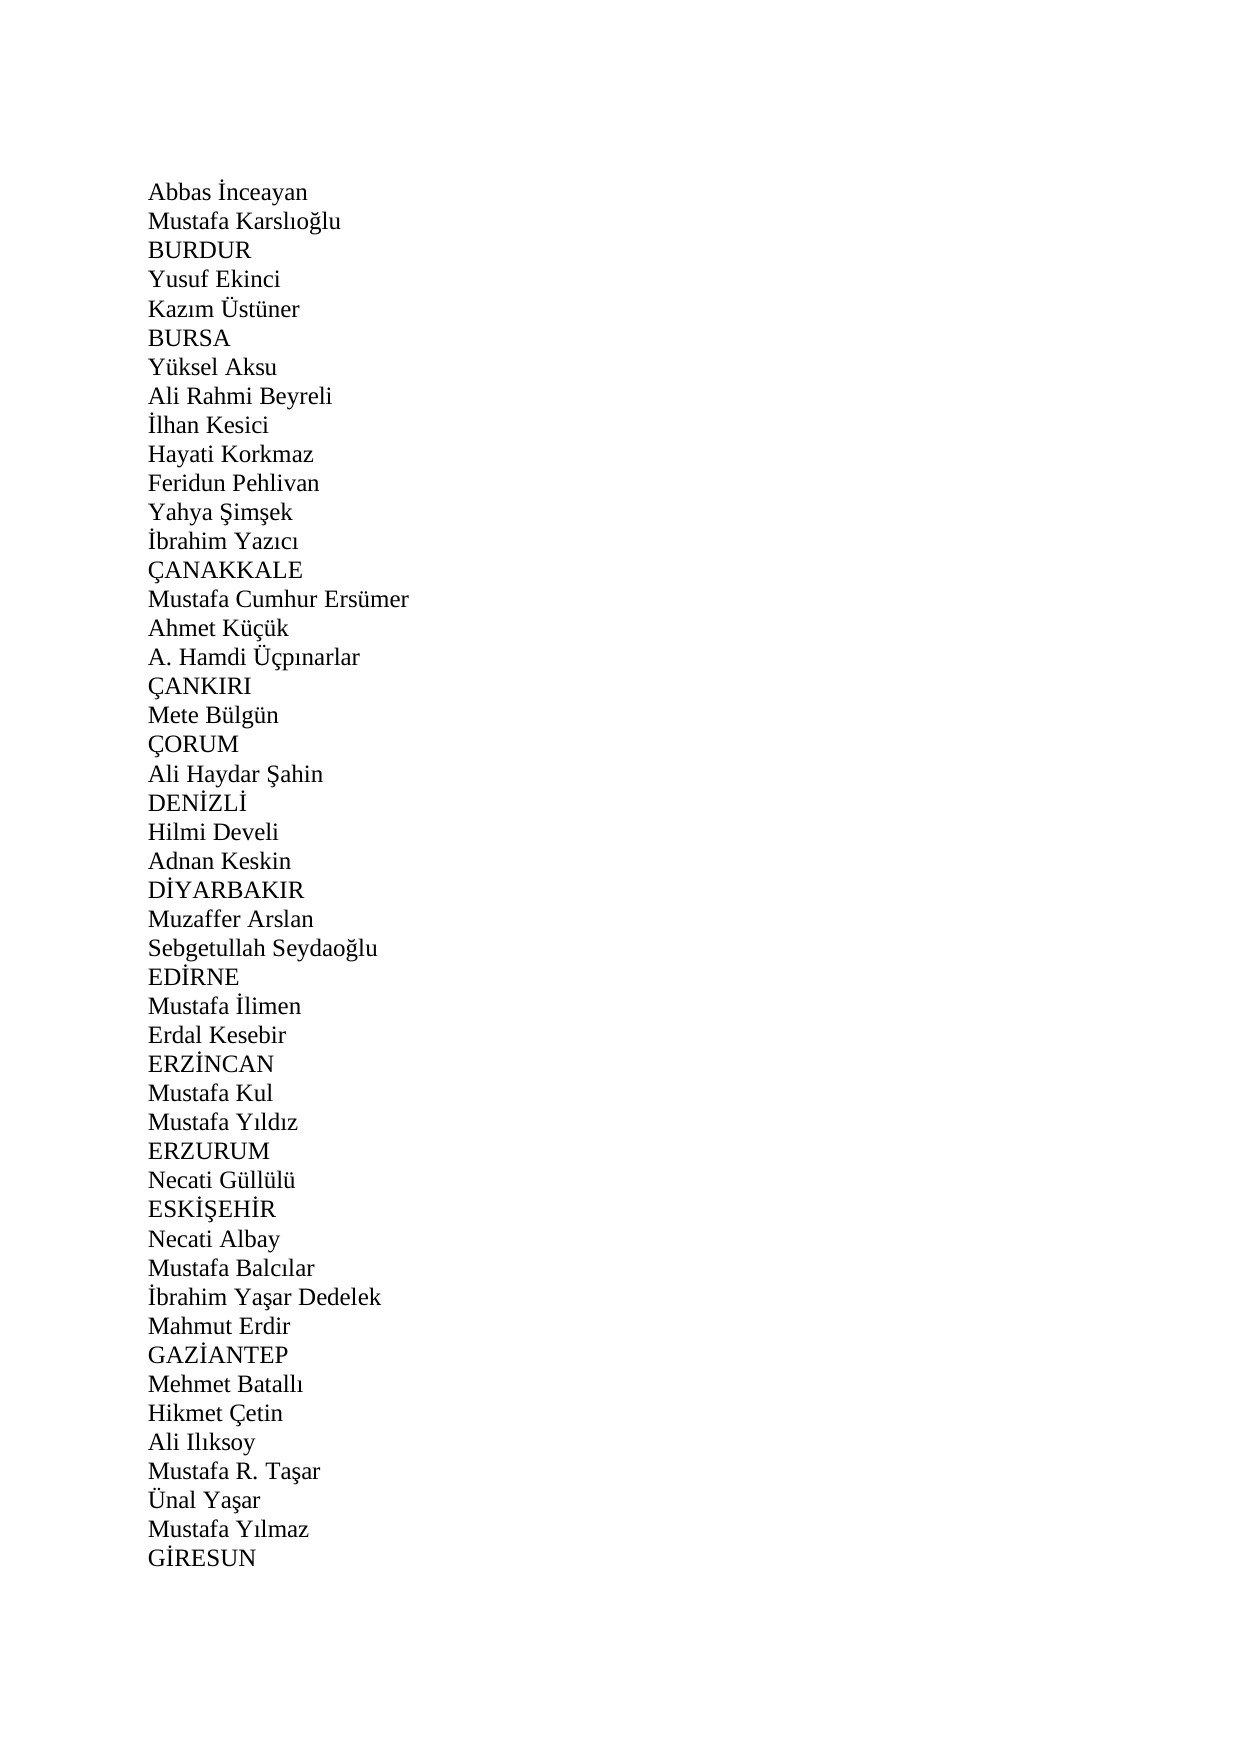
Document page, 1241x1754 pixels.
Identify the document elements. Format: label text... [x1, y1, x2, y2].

text Ünal Yaşar [148, 1485, 1093, 1514]
text ÇANAKKALE [148, 555, 1093, 584]
text Mehmet Batallı [148, 1369, 1093, 1398]
text Hikmet Çetin [148, 1398, 1093, 1427]
text Mete Bülgün [148, 700, 1093, 729]
text Adnan Keskin [148, 846, 1093, 875]
text Mahmut Erdir [148, 1311, 1093, 1340]
text ÇANKIRI [148, 671, 1093, 700]
text GAZİANTEP [148, 1340, 1093, 1369]
text Muzaffer Arslan [148, 904, 1093, 933]
text Yahya Şimşek [148, 497, 1093, 526]
text Mustafa İlimen [148, 991, 1093, 1020]
text İlhan Kesici [148, 410, 1093, 439]
text DİYARBAKIR [148, 875, 1093, 904]
text Hilmi Develi [148, 817, 1093, 846]
text Mustafa Cumhur Ersümer [148, 584, 1093, 613]
text DENİZLİ [148, 787, 1093, 817]
text Mustafa Yılmaz [148, 1514, 1093, 1543]
text Yusuf Ekinci [148, 264, 1093, 293]
text İbrahim Yaşar Dedelek [148, 1282, 1093, 1311]
text İbrahim Yazıcı [148, 526, 1093, 555]
text Necati Güllülü [148, 1165, 1093, 1194]
text ERZURUM [148, 1136, 1093, 1165]
text Ali Haydar Şahin [148, 758, 1093, 787]
text Mustafa Yıldız [148, 1107, 1093, 1136]
text ERZİNCAN [148, 1049, 1093, 1078]
text Sebgetullah Seydaoğlu [148, 933, 1093, 962]
text Hayati Korkmaz [148, 439, 1093, 468]
text A. Hamdi Üçpınarlar [148, 642, 1093, 671]
text EDİRNE [148, 962, 1093, 991]
text ESKİŞEHİR [148, 1194, 1093, 1223]
text Ali Rahmi Beyreli [148, 381, 1093, 410]
text Ali Ilıksoy [148, 1427, 1093, 1456]
text Mustafa Karslıoğlu [148, 206, 1093, 235]
text BURDUR [148, 235, 1093, 264]
text ÇORUM [148, 729, 1093, 758]
text Mustafa Kul [148, 1078, 1093, 1107]
text Yüksel Aksu [148, 352, 1093, 381]
text Necati Albay [148, 1223, 1093, 1252]
text Ahmet Küçük [148, 613, 1093, 642]
text GİRESUN [148, 1543, 1093, 1572]
text Abbas İnceayan [148, 177, 1093, 206]
text Feridun Pehlivan [148, 468, 1093, 497]
text Mustafa Balcılar [148, 1252, 1093, 1282]
text Mustafa R. Taşar [148, 1456, 1093, 1485]
text Erdal Kesebir [148, 1020, 1093, 1049]
text BURSA [148, 322, 1093, 352]
text Kazım Üstüner [148, 293, 1093, 322]
